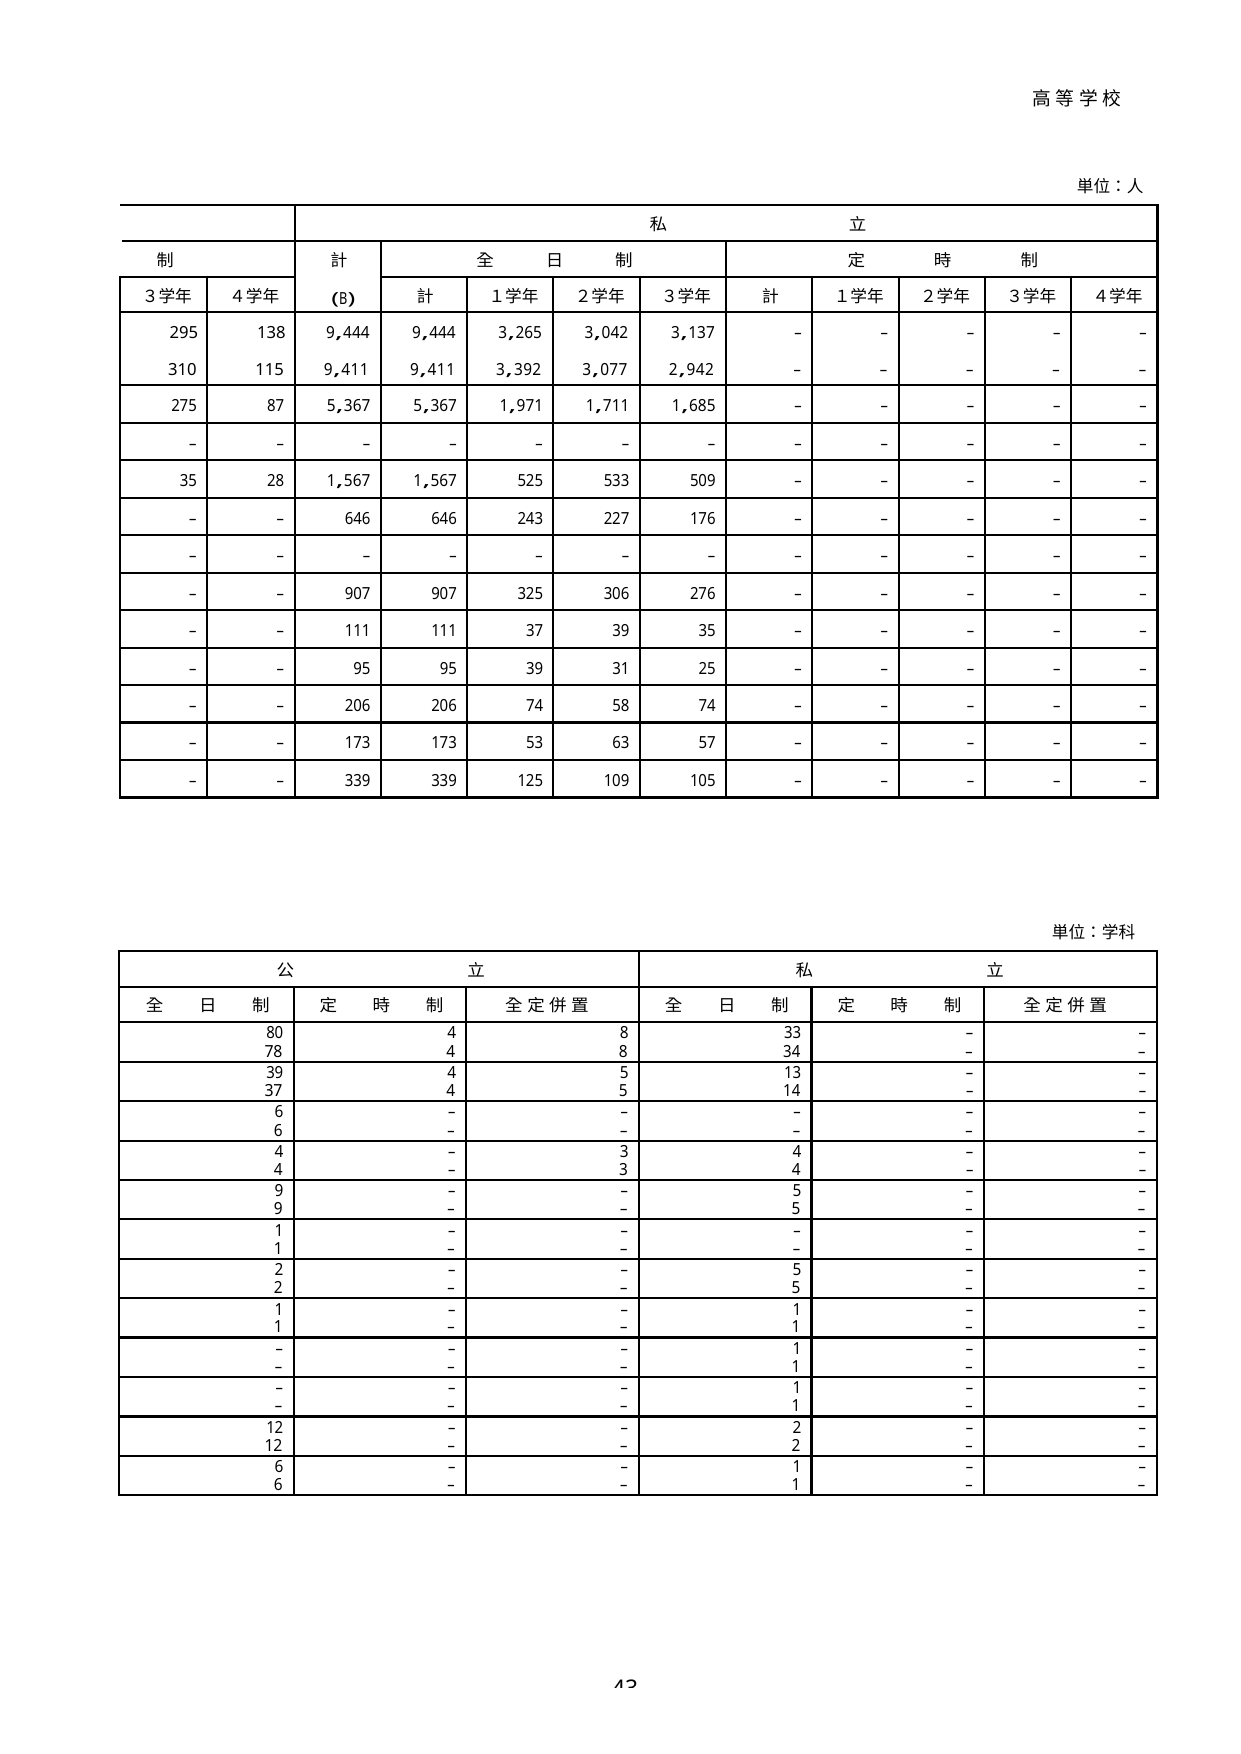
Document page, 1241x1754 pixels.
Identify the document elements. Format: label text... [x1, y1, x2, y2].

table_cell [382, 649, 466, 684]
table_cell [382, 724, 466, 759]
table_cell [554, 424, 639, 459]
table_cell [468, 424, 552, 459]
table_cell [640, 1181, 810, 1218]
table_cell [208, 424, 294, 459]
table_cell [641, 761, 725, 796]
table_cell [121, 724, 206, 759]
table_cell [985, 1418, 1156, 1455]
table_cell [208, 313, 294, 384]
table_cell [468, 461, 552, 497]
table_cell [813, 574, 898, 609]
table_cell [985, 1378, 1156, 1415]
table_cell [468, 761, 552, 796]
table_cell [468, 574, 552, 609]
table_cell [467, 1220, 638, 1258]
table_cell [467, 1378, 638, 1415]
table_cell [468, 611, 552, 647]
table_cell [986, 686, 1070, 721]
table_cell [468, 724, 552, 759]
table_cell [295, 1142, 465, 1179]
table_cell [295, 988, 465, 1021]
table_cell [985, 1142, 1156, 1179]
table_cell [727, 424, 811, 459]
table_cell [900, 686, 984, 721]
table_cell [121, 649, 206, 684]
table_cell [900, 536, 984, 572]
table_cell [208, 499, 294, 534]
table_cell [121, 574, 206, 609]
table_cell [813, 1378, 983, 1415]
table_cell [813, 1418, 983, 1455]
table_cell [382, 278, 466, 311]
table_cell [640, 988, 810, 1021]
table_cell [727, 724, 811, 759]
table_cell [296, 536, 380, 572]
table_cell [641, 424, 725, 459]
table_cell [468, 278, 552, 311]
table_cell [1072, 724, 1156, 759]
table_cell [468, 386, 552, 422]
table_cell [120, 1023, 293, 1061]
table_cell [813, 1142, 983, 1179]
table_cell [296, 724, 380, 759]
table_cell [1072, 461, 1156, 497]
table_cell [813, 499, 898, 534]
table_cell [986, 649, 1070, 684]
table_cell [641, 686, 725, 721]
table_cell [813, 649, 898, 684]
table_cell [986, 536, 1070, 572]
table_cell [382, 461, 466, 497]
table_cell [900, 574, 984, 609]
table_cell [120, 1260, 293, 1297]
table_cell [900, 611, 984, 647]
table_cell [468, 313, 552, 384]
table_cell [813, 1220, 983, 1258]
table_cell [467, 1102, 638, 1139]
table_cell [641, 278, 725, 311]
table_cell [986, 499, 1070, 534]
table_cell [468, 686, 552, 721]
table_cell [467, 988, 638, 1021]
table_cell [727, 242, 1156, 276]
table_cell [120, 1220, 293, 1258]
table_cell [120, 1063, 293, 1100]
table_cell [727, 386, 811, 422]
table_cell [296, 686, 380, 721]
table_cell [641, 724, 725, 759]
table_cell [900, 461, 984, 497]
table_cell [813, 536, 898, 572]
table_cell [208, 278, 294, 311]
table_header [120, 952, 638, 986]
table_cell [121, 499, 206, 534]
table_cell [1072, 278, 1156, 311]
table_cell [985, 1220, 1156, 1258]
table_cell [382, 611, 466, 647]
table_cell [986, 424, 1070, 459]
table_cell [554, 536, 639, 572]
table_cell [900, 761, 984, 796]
text 単位：人 [62, 175, 1143, 198]
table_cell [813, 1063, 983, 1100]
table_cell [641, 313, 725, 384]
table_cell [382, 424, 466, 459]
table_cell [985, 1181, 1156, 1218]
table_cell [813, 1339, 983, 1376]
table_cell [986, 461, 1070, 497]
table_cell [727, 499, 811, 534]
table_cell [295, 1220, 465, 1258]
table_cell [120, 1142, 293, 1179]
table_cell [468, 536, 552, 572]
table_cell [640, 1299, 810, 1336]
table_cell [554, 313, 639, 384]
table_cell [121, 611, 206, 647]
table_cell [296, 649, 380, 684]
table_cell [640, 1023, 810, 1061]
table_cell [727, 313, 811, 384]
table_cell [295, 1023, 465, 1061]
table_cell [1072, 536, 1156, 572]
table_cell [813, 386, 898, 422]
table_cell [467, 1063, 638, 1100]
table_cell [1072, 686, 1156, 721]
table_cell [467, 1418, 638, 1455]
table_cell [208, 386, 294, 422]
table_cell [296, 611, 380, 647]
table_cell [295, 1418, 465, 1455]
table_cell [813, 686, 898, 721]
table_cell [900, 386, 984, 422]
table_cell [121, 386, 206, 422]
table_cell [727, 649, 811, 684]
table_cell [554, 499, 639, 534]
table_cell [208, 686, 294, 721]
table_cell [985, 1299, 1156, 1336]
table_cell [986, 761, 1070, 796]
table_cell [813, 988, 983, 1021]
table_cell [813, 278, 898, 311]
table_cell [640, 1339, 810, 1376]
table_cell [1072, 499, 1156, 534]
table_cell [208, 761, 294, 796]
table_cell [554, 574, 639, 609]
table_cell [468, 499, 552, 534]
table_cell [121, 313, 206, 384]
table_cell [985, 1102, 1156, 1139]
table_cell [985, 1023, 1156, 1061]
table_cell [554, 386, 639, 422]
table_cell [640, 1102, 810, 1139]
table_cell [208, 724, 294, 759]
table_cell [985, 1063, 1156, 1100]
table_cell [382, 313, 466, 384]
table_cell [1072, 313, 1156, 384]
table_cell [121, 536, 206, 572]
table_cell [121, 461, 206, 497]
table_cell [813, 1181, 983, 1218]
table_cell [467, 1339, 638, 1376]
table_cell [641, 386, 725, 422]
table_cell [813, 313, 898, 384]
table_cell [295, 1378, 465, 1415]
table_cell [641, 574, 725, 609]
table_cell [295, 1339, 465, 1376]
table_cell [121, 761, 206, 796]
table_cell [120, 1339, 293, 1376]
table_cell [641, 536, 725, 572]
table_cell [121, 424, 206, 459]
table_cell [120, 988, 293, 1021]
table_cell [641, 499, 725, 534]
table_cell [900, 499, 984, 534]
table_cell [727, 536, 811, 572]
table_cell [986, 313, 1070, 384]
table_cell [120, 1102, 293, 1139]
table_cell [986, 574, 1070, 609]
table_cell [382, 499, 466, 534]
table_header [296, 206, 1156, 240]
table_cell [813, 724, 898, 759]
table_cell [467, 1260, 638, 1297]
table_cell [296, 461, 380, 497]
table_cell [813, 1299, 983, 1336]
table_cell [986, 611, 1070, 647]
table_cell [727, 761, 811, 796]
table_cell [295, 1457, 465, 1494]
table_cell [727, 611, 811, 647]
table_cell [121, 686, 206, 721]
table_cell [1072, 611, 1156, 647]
text 単位：学科 [62, 921, 1135, 943]
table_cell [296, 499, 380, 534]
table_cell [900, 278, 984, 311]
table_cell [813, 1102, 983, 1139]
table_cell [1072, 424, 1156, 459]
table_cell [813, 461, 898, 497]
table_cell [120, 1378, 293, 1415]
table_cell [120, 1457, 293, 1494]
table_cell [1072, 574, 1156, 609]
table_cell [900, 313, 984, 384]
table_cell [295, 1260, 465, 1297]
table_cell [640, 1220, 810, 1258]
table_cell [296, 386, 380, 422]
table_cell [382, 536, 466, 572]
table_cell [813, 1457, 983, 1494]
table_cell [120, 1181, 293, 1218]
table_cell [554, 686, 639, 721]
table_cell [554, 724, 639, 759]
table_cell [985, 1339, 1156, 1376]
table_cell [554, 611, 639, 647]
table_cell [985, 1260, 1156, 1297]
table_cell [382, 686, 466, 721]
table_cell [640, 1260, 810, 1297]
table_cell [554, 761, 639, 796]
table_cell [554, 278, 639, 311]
text 高 等 学 校 [62, 86, 1121, 111]
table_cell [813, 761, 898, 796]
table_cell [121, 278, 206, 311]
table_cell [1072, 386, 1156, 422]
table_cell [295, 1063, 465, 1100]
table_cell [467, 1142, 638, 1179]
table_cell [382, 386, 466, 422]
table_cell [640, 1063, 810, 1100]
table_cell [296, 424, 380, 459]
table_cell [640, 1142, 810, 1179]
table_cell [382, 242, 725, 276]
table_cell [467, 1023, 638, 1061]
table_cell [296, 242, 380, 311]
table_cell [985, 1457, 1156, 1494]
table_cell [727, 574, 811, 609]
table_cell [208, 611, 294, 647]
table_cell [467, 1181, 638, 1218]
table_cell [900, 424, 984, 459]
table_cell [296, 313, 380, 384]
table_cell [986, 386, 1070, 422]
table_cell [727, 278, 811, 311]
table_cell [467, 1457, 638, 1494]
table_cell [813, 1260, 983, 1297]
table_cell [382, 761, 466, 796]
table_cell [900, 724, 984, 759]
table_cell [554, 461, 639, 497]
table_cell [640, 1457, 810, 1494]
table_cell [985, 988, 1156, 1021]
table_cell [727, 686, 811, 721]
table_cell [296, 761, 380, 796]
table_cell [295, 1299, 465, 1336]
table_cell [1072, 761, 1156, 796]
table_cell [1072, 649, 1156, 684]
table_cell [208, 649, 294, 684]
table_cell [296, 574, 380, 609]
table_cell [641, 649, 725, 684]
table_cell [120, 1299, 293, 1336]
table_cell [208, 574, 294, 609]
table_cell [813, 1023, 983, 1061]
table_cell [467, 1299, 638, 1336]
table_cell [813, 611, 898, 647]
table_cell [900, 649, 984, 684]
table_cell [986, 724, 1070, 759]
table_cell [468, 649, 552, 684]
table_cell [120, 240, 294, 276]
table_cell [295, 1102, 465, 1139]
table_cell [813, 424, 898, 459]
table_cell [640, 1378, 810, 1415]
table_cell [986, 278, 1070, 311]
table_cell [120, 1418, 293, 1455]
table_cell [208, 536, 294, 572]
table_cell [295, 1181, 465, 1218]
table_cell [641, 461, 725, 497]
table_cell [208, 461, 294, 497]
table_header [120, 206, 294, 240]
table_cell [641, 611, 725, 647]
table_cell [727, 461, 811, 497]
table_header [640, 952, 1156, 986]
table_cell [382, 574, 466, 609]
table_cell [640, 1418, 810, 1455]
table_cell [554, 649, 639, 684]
